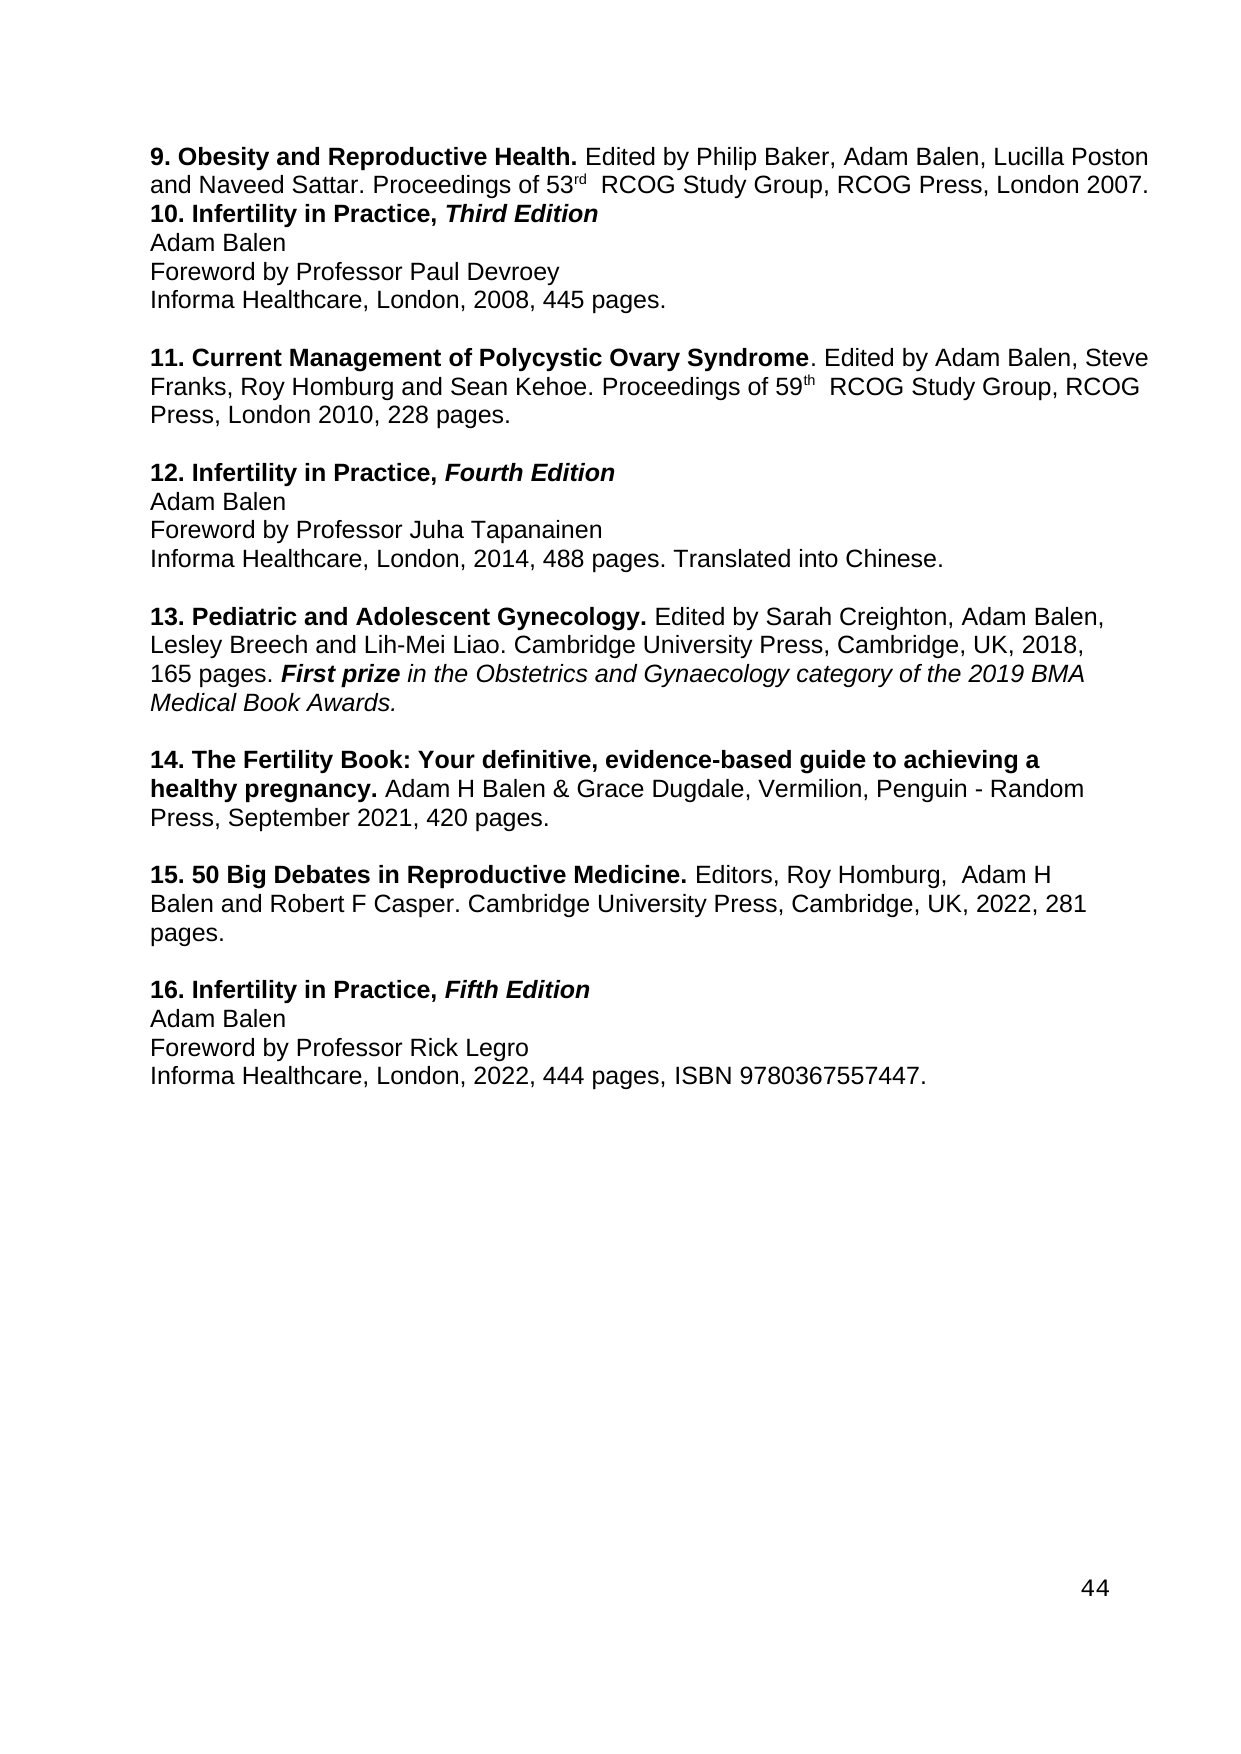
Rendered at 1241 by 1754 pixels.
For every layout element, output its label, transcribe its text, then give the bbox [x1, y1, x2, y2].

text Foreword by Professor Rick Legro [150, 1033, 1110, 1061]
text Foreword by Professor Juha Tapanainen [150, 516, 1110, 544]
text Adam Balen [150, 487, 1110, 516]
text 11. Current Management of Polycystic Ovary Syndrome. Edited by Adam Balen, Steve Franks, Roy Homburg and Sean Kehoe. Proceedings of 59th RCOG Study Group, RCOG Press, London 2010, 228 pages. [150, 343, 1185, 429]
text 15. 50 Big Debates in Reproductive Medicine. Editors, Roy Homburg, Adam H Balen and Robert F Casper. Cambridge University Press, Cambridge, UK, 2022, 281 pages. [150, 860, 1110, 946]
text 14. The Fertility Book: Your definitive, evidence-based guide to achieving a healthy pregnancy. Adam H Balen & Grace Dugdale, Vermilion, Penguin - Random Press, September 2021, 420 pages. [150, 745, 1110, 831]
text Informa Healthcare, London, 2022, 444 pages, ISBN 9780367557447. [150, 1061, 1110, 1090]
text 12. Infertility in Practice, Fourth Edition [150, 458, 1110, 487]
text 10. Infertility in Practice, Third Edition [150, 199, 1110, 228]
text Adam Balen [150, 228, 1110, 257]
text Adam Balen [150, 1004, 1110, 1033]
text 16. Infertility in Practice, Fifth Edition [150, 975, 1110, 1004]
text Informa Healthcare, , 2008, 445 pages. [150, 286, 1110, 314]
text Informa Healthcare, London, 2014, 488 pages. Translated into Chinese. [150, 544, 1110, 573]
text 13. Pediatric and Adolescent Gynecology. Edited by Sarah Creighton, Adam Balen, Lesley Breech and Lih-Mei Liao. Cambridge University Press, Cambridge, UK, 2018, 165 pages. First prize in the Obstetrics and Gynaecology category of the 2019 BMA Medical Book Awards. [150, 602, 1110, 745]
text Foreword by Professor Paul Devroey [150, 257, 1110, 286]
text 9. Obesity and Reproductive Health. Edited by Philip Baker, Adam Balen, Lucilla Poston and Naveed Sattar. Proceedings of 53rd RCOG Study Group, RCOG Press, London 2007. [150, 142, 1185, 199]
